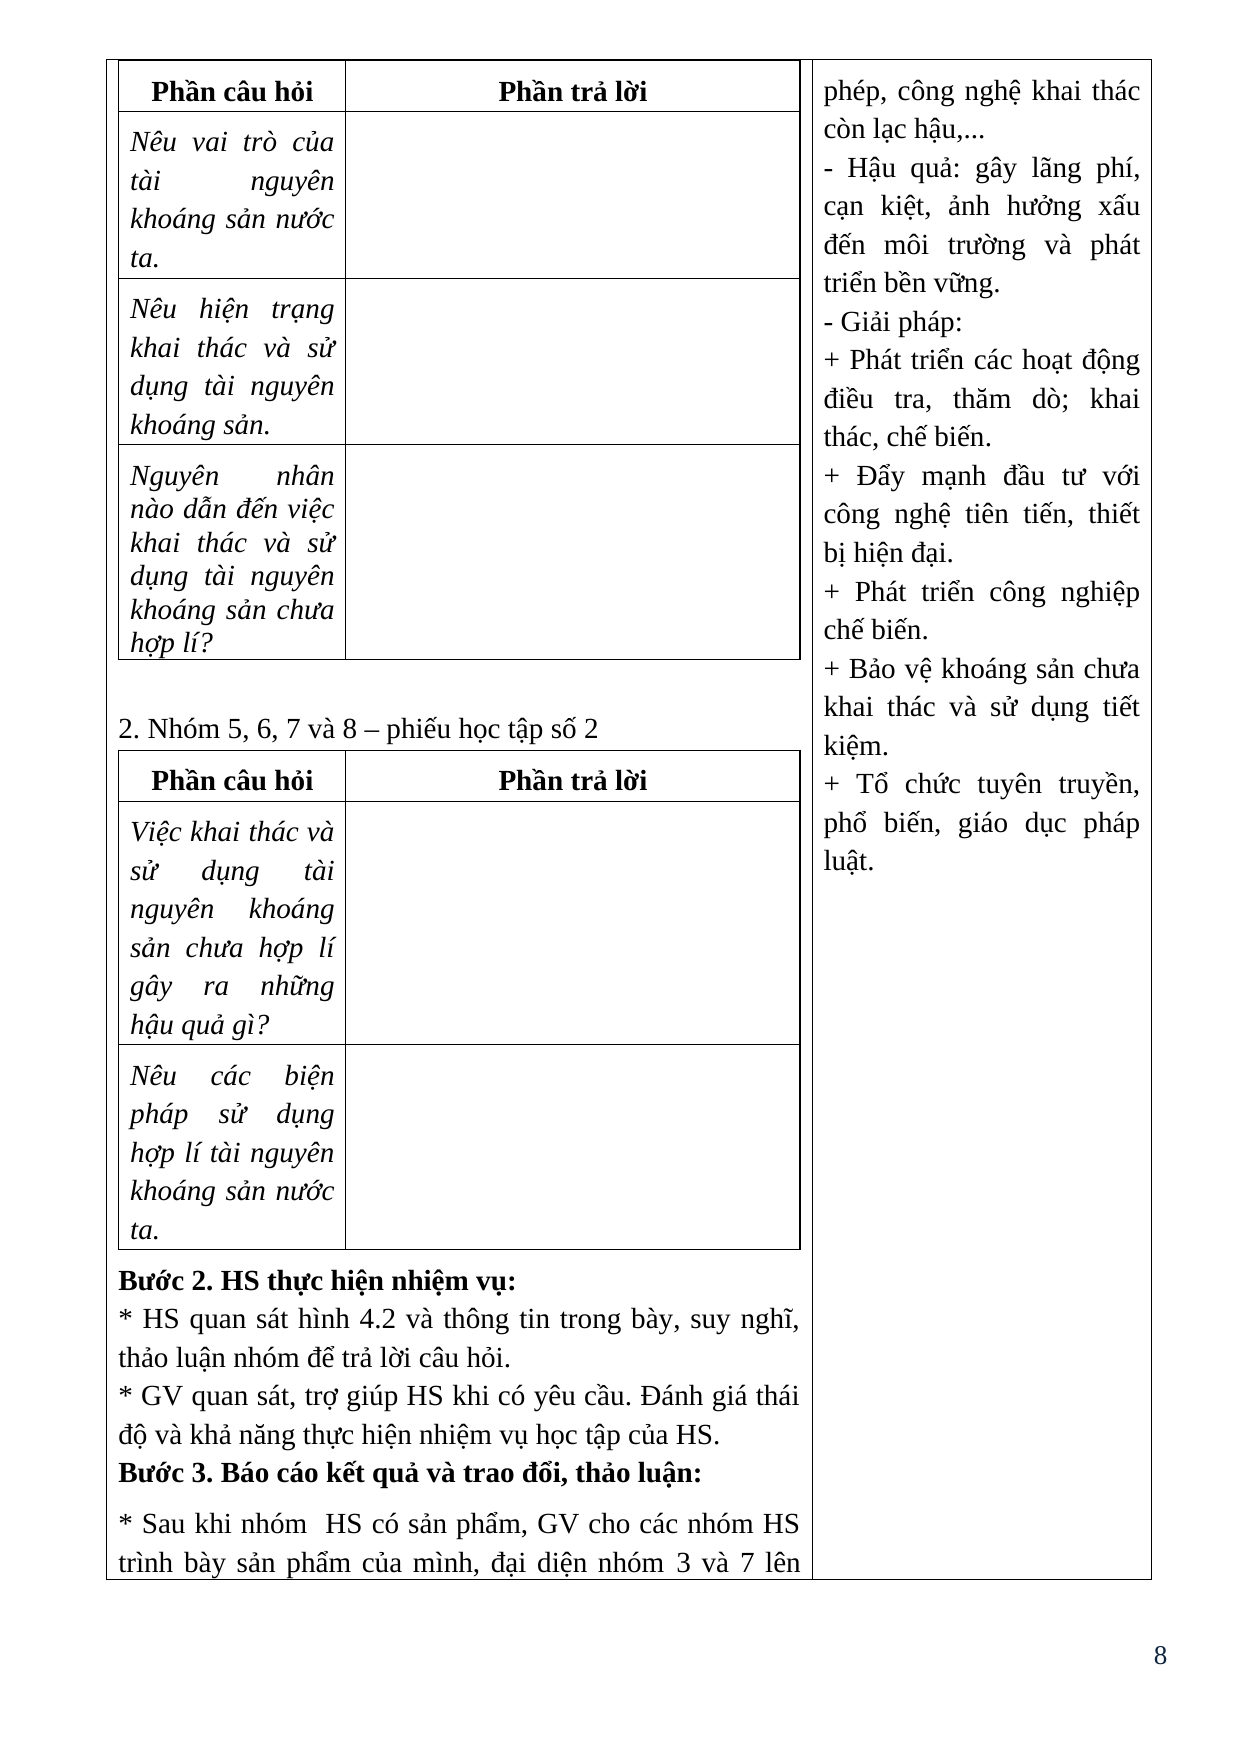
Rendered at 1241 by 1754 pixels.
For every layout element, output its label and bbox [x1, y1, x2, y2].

table_cell [813, 60, 1151, 1579]
table_cell [107, 60, 812, 1579]
